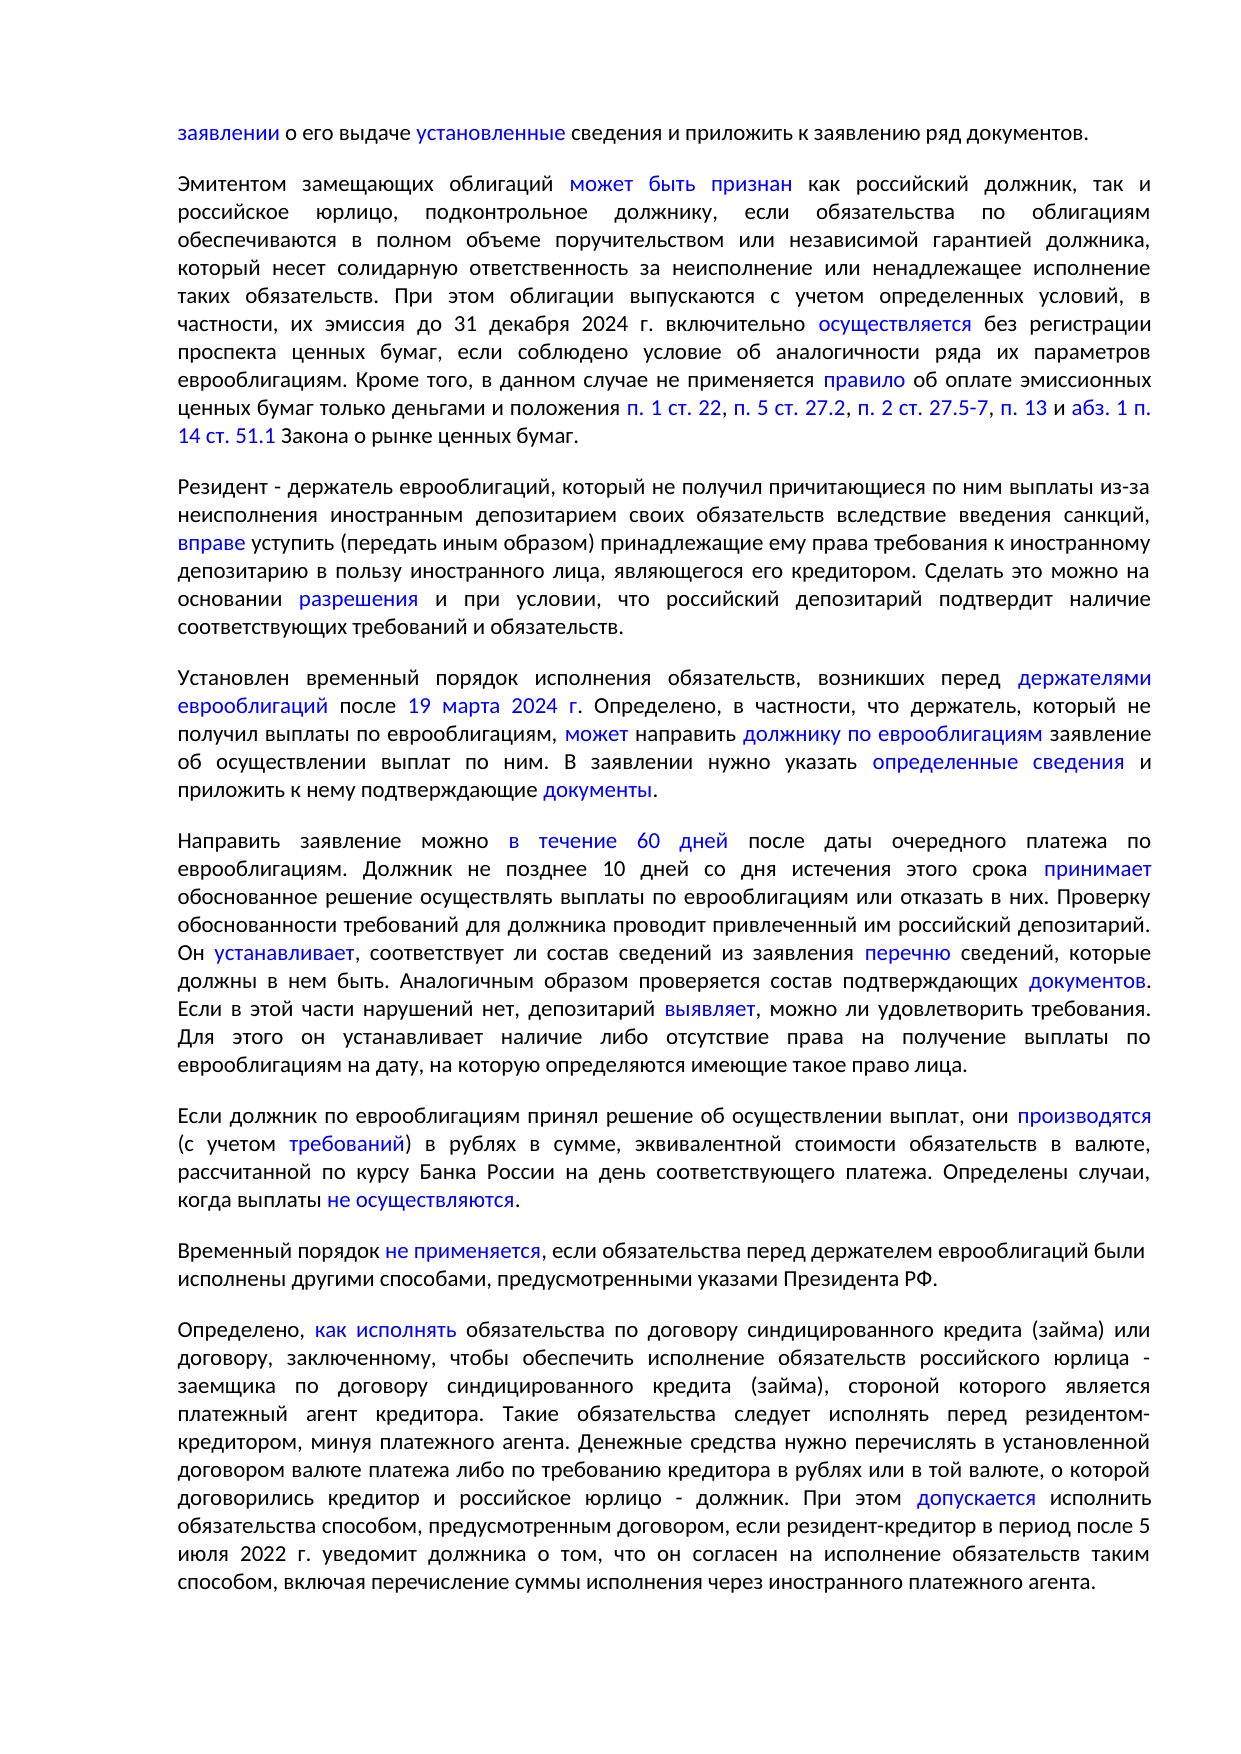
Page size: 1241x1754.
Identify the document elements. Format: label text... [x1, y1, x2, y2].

text Эмитентом замещающих облигаций может быть признан как российский должник, так и российское юрлицо, подконтрольное должнику, если обязательства по облигациям обеспечиваются в полном объеме поручительством или независимой гарантией должника, который несет солидарную ответственность за неисполнение или ненадлежащее исполнение таких обязательств. При этом облигации выпускаются с учетом определенных условий, в частности, их эмиссия до 31 декабря 2024 г. включительно осуществляется без регистрации проспекта ценных бумаг, если соблюдено условие об аналогичности ряда их параметров еврооблигациям. Кроме того, в данном случае не применяется правило об оплате эмиссионных ценных бумаг только деньгами и положения п. 1 ст. 22, п. 5 ст. 27.2, п. 2 ст. 27.5-7, п. 13 и абз. 1 п. 14 ст. 51.1 Закона о рынке ценных бумаг. [177, 169, 1152, 449]
text Определено, как исполнять обязательства по договору синдицированного кредита (займа) или договору, заключенному, чтобы обеспечить исполнение обязательств российского юрлица - заемщика по договору синдицированного кредита (займа), стороной которого является платежный агент кредитора. Такие обязательства следует исполнять перед резидентом-кредитором, минуя платежного агента. Денежные средства нужно перечислять в установленной договором валюте платежа либо по требованию кредитора в рублях или в той валюте, о которой договорились кредитор и российское юрлицо - должник. При этом допускается исполнить обязательства способом, предусмотренным договором, если резидент-кредитор в период после 5 июля 2022 г. уведомит должника о том, что он согласен на исполнение обязательств таким способом, включая перечисление суммы исполнения через иностранного платежного агента. [177, 1315, 1152, 1596]
text Временный порядок не применяется, если обязательства перед держателем еврооблигаций были исполнены другими способами, предусмотренными указами Президента РФ. [177, 1236, 1152, 1292]
text Резидент - держатель еврооблигаций, который не получил причитающиеся по ним выплаты из-за неисполнения иностранным депозитарием своих обязательств вследствие введения санкций, вправе уступить (передать иным образом) принадлежащие ему права требования к иностранному депозитарию в пользу иностранного лица, являющегося его кредитором. Сделать это можно на основании разрешения и при условии, что российский депозитарий подтвердит наличие соответствующих требований и обязательств. [177, 472, 1152, 640]
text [177, 118, 1152, 146]
text Если должник по еврооблигациям принял решение об осуществлении выплат, они производятся (с учетом требований) в рублях в сумме, эквивалентной стоимости обязательств в валюте, рассчитанной по курсу Банка России на день соответствующего платежа. Определены случаи, когда выплаты не осуществляются. [177, 1101, 1152, 1213]
text Направить заявление можно в течение 60 дней после даты очередного платежа по еврооблигациям. Должник не позднее 10 дней со дня истечения этого срока принимает обоснованное решение осуществлять выплаты по еврооблигациям или отказать в них. Проверку обоснованности требований для должника проводит привлеченный им российский депозитарий. Он устанавливает, соответствует ли состав сведений из заявления перечню сведений, которые должны в нем быть. Аналогичным образом проверяется состав подтверждающих документов. Если в этой части нарушений нет, депозитарий выявляет, можно ли удовлетворить требования. Для этого он устанавливает наличие либо отсутствие права на получение выплаты по еврооблигациям на дату, на которую определяются имеющие такое право лица. [177, 826, 1152, 1078]
text Установлен временный порядок исполнения обязательств, возникших перед держателями еврооблигаций после 19 марта 2024 г. Определено, в частности, что держатель, который не получил выплаты по еврооблигациям, может направить должнику по еврооблигациям заявление об осуществлении выплат по ним. В заявлении нужно указать определенные сведения и приложить к нему подтверждающие документы. [177, 663, 1152, 803]
